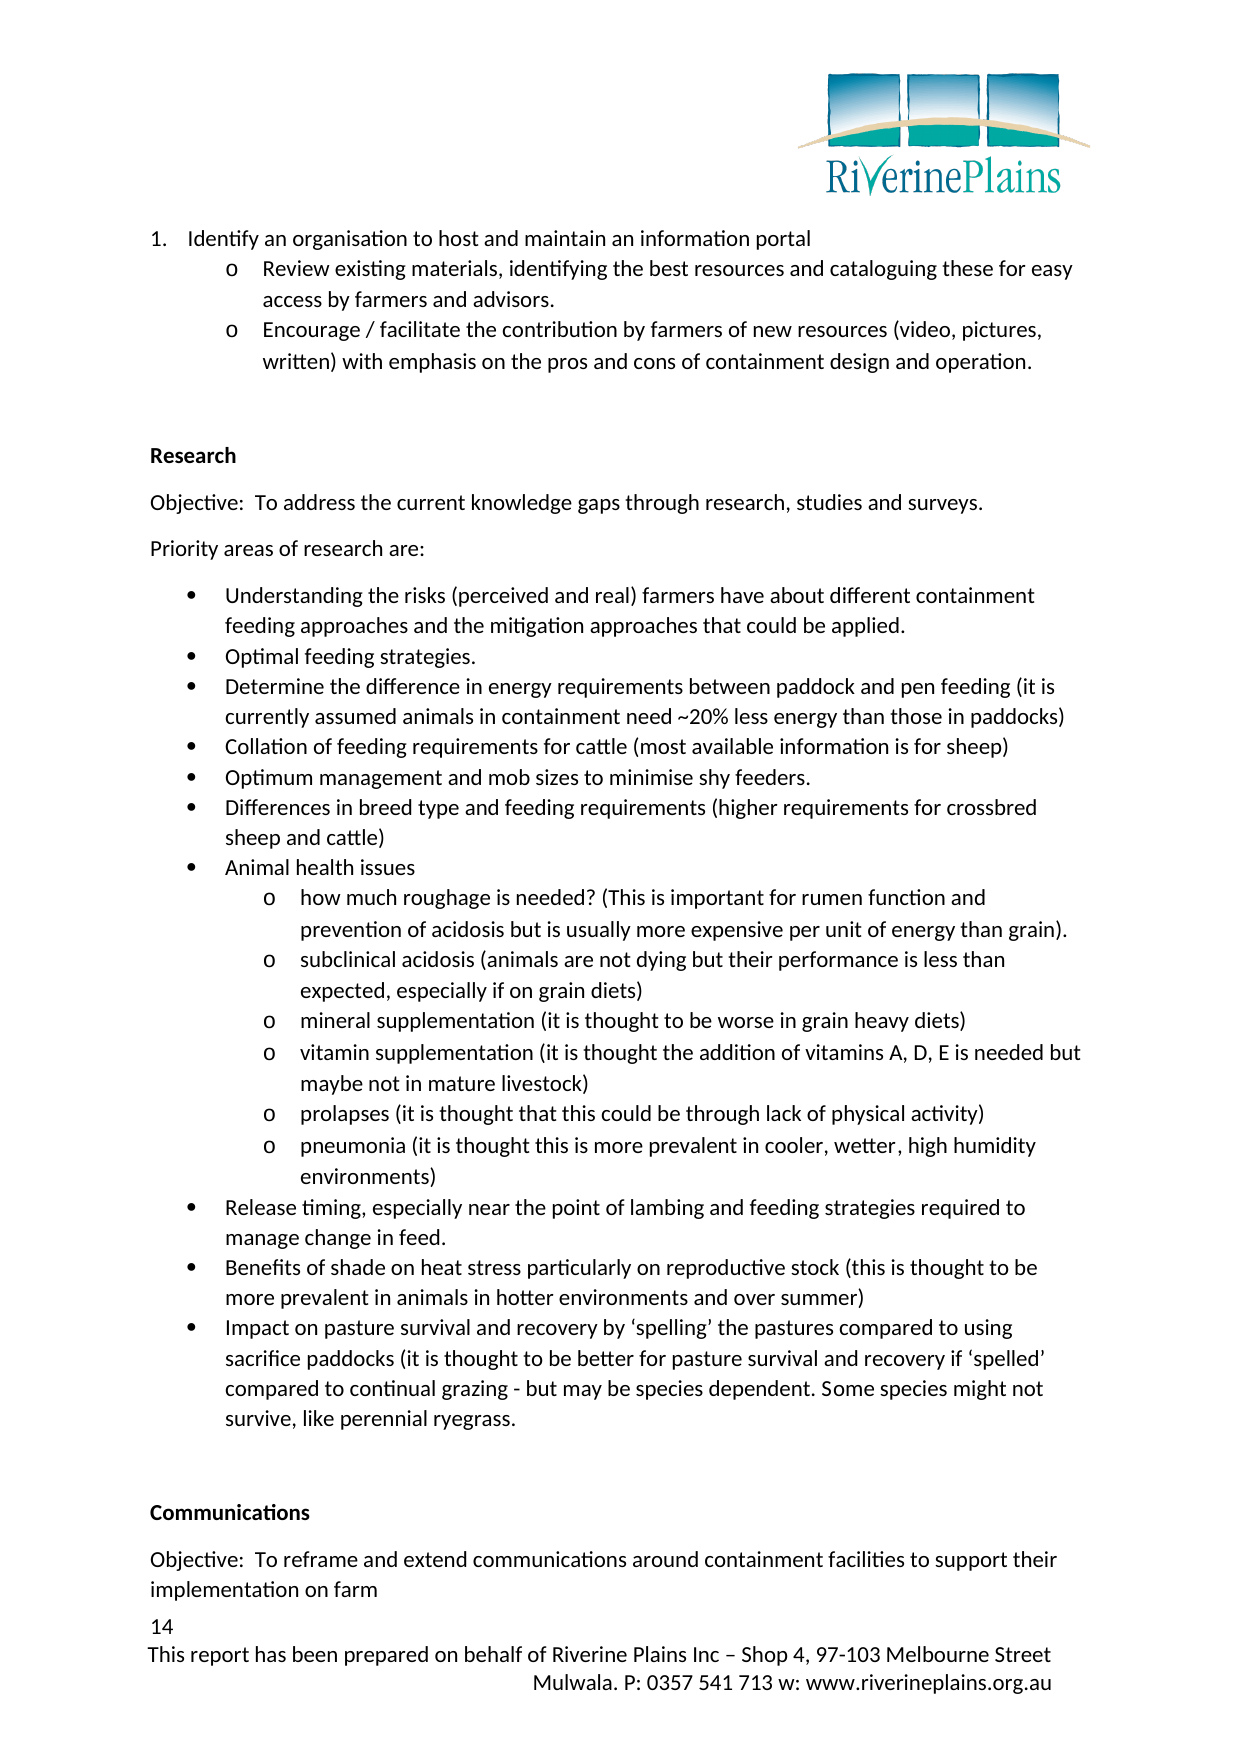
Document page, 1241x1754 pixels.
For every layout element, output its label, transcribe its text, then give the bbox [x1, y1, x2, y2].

text Communications [150, 1498, 1090, 1526]
text Objective: To address the current knowledge gaps through research, studies and surveys. [150, 488, 1090, 516]
text Priority areas of research are: [150, 534, 1090, 562]
text Objective: To reframe and extend communications around containment facilities to support their implementation on farm [150, 1545, 1090, 1603]
list Understanding the risks (perceived and real) farmers have about different containment feeding approaches and the mitigation approaches that could be applied. [187, 581, 1090, 639]
list Identify an organisation to host and maintain an information portal [150, 224, 1090, 252]
list prolapses (it is thought that this could be through lack of physical activity) [262, 1099, 1090, 1129]
list Release timing, especially near the point of lambing and feeding strategies required to manage change in feed. [187, 1193, 1090, 1251]
list Encourage / facilitate the contribution by farmers of new resources (video, pictures, written) with emphasis on the pros and cons of containment design and operation. [225, 316, 1090, 375]
list mineral supplementation (it is thought to be worse in grain heavy diets) [262, 1007, 1090, 1036]
list pneumonia (it is thought this is more prevalent in cooler, wetter, high humidity environments) [262, 1131, 1090, 1190]
list Determine the difference in energy requirements between paddock and pen feeding (it is currently assumed animals in containment need ~20% less energy than those in paddocks) [187, 672, 1090, 730]
list Optimum management and mob sizes to minimise shy feeders. [187, 763, 1090, 791]
list Collation of feeding requirements for cattle (most available information is for sheep) [187, 732, 1090, 760]
list Differences in breed type and feeding requirements (higher requirements for crossbred sheep and cattle) [187, 793, 1090, 851]
list Benefits of shade on heat stress particularly on reproductive stock (this is thought to be more prevalent in animals in hotter environments and over summer) [187, 1253, 1090, 1311]
list subclinical acidosis (animals are not dying but their performance is less than expected, especially if on grain diets) [262, 945, 1090, 1004]
list Impact on pasture survival and recovery by ‘spelling’ the pastures compared to using sacrifice paddocks (it is thought to be better for pasture survival and recovery if ‘spelled’ compared to continual grazing - but may be species dependent. Some species might not survive, like perennial ryegrass. [187, 1313, 1090, 1432]
text Research [150, 441, 1090, 469]
list Animal health issues [187, 853, 1090, 881]
list Review existing materials, identifying the best resources and cataloguing these for easy access by farmers and advisors. [225, 254, 1090, 313]
list how much roughage is needed? (This is important for rumen function and prevention of acidosis but is usually more expensive per unit of energy than grain). [262, 883, 1090, 943]
list vitamin supplementation (it is thought the addition of vitamins A, D, E is needed but maybe not in mature livestock) [262, 1038, 1090, 1097]
list Optimal feeding strategies. [187, 642, 1090, 670]
